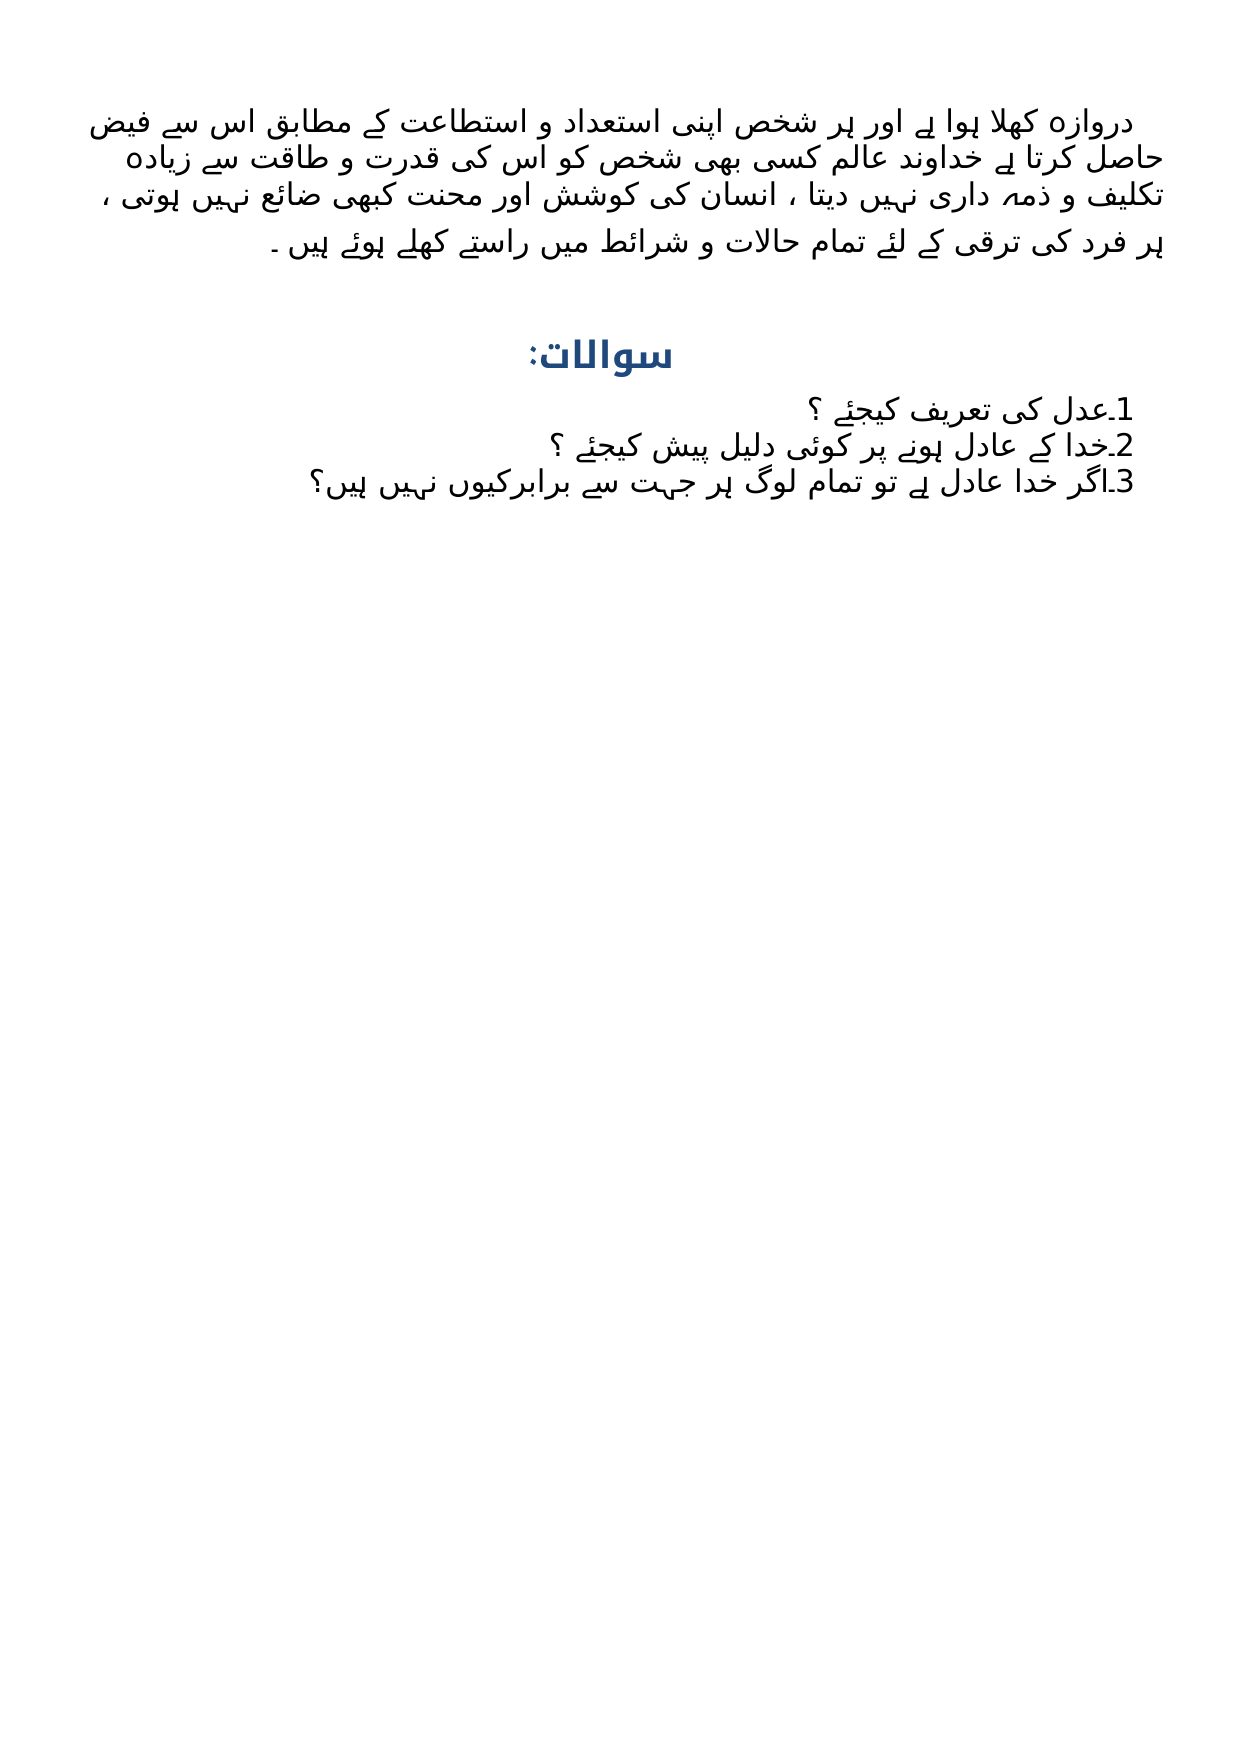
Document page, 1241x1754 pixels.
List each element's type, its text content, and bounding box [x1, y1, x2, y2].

text 2۔خدا کے عادل ہونے پر کوئی دلیل پیش کیجئے ؟ [75, 427, 1165, 464]
subtitle سوالات: [75, 320, 1165, 391]
text 3۔اگر خدا عادل ہے تو تمام لوگ ہر جہت سے برابرکیوں نہیں ہیں؟ [75, 464, 1165, 500]
text دروازہ کھلا ہوا ہے اور ہر شخص اپنی استعداد و استطاعت کے مطابق اس سے فیض حاصل کرتا ہے خداوند عالم کسی بھی شخص کو اس کی قدرت و طاقت سے زیادہ تکلیف و ذمہ داری نہیں دیتا ، انسان کی کوشش اور محنت کبھی ضائع نہیں ہوتی ، ہر فرد کی ترقی کے لئے تمام حالات و شرائط میں راستے کھلے ہوئے ہیں ۔ [75, 103, 1165, 271]
text 1۔عدل کی تعریف کیجئے ؟ [75, 391, 1165, 427]
